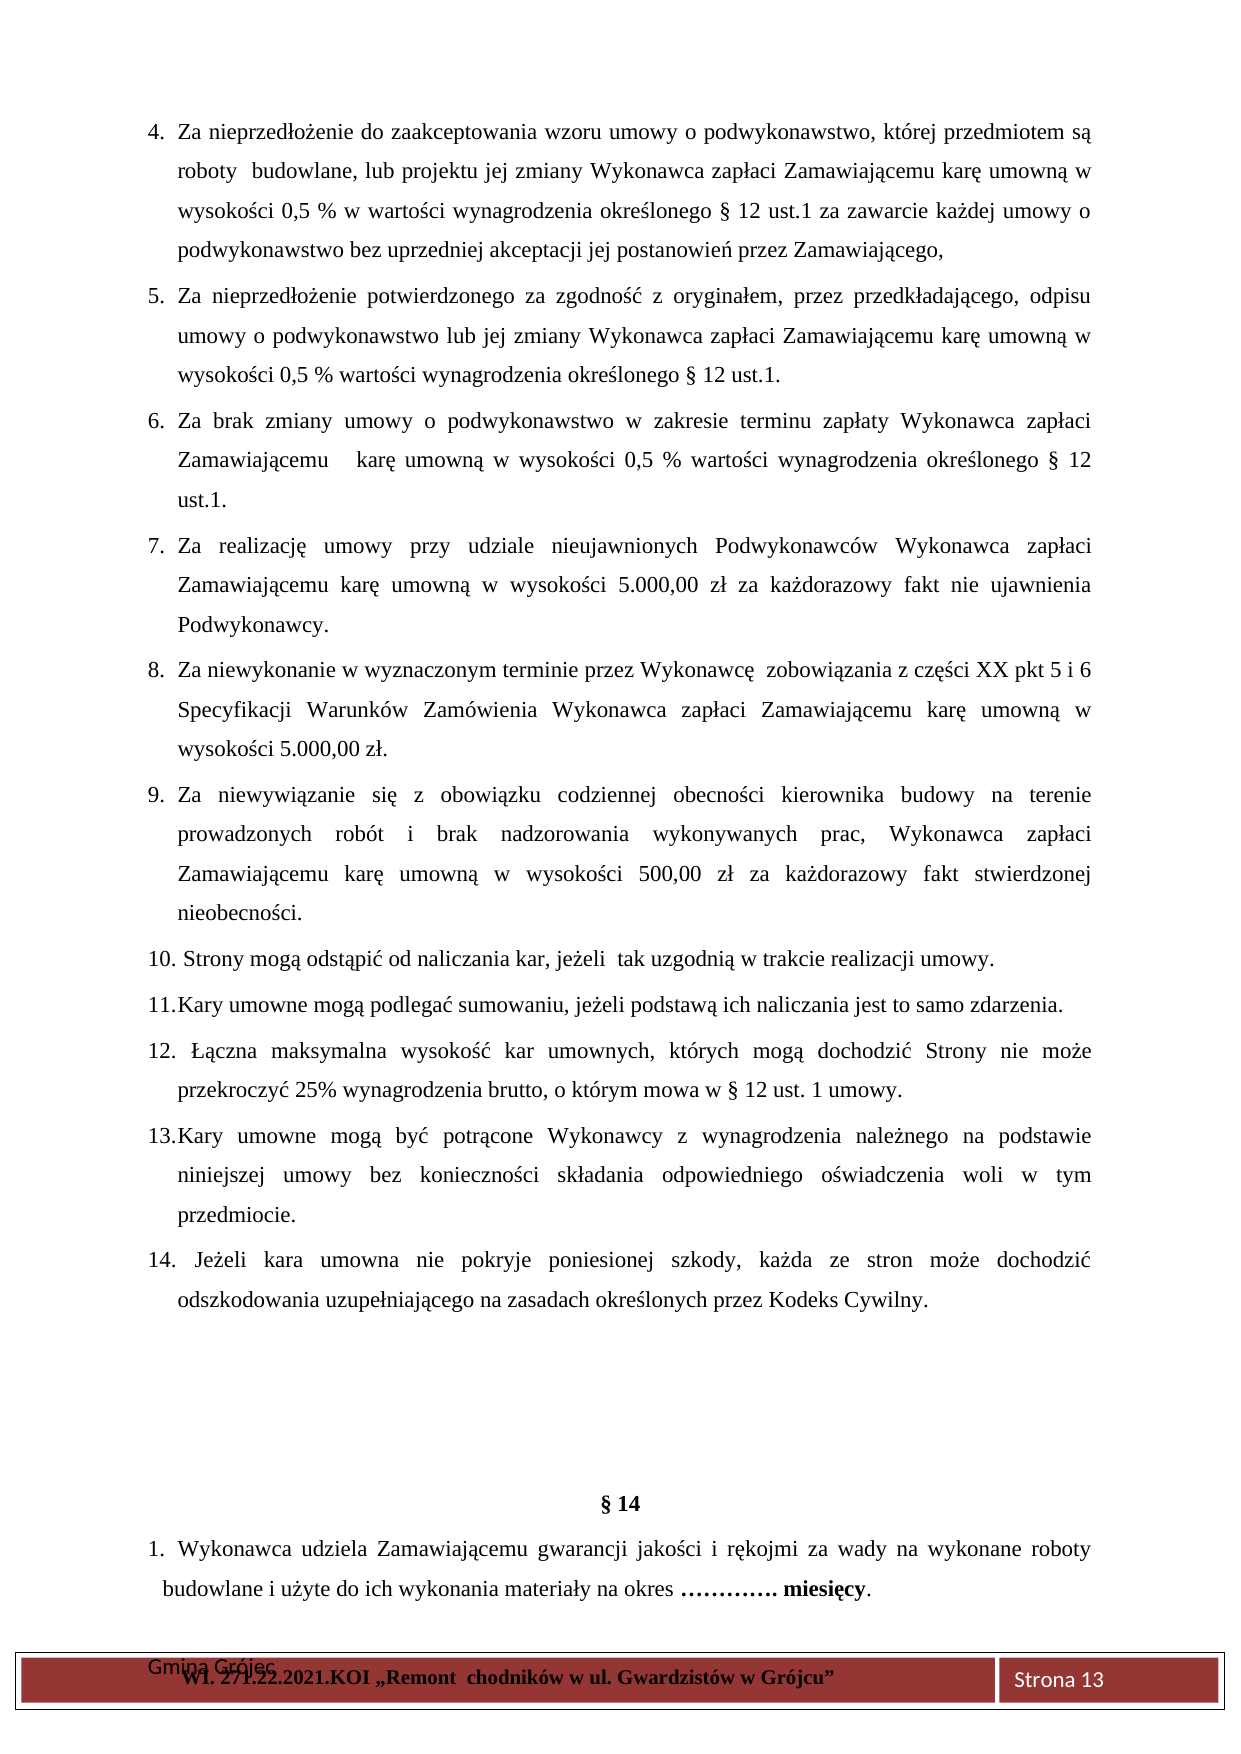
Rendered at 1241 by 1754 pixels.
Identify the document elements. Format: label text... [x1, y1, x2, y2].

list Za nieprzedłożenie do zaakceptowania wzoru umowy o podwykonawstwo, której przedmiotem są roboty budowlane, lub projektu jej zmiany Wykonawca zapłaci Zamawiającemu karę umowną w wysokości 0,5 % w wartości wynagrodzenia określonego § 12 ust.1 za zawarcie każdej umowy o podwykonawstwo bez uprzedniej akceptacji jej postanowień przez Zamawiającego, [148, 118, 1093, 263]
list Jeżeli kara umowna nie pokryje poniesionej szkody, każda ze stron może dochodzić odszkodowania uzupełniającego na zasadach określonych przez Kodeks Cywilny. [148, 1247, 1093, 1312]
list Łączna maksymalna wysokość kar umownych, których mogą dochodzić Strony nie może przekroczyć 25% wynagrodzenia brutto, o którym mowa w § 12 ust. 1 umowy. [148, 1037, 1093, 1102]
list Za realizację umowy przy udziale nieujawnionych Podwykonawców Wykonawca zapłaci Zamawiającemu karę umowną w wysokości 5.000,00 zł za każdorazowy fakt nie ujawnienia Podwykonawcy. [148, 532, 1093, 637]
list Strony mogą odstąpić od naliczania kar, jeżeli tak uzgodnią w trakcie realizacji umowy. [148, 945, 1093, 972]
list Wykonawca udziela Zamawiającemu gwarancji jakości i rękojmi za wady na wykonane roboty budowlane i użyte do ich wykonania materiały na okres …………. miesięcy. [148, 1535, 1093, 1601]
list Za brak zmiany umowy o podwykonawstwo w zakresie terminu zapłaty Wykonawca zapłaci Zamawiającemu karę umowną w wysokości 0,5 % wartości wynagrodzenia określonego § 12 ust.1. [148, 407, 1093, 512]
list Za nieprzedłożenie potwierdzonego za zgodność z oryginałem, przez przedkładającego, odpisu umowy o podwykonawstwo lub jej zmiany Wykonawca zapłaci Zamawiającemu karę umowną w wysokości 0,5 % wartości wynagrodzenia określonego § 12 ust.1. [148, 282, 1093, 388]
list Kary umowne mogą podlegać sumowaniu, jeżeli podstawą ich naliczania jest to samo zdarzenia. [148, 991, 1093, 1017]
list Za niewykonanie w wyznaczonym terminie przez Wykonawcę zobowiązania z części XX pkt 5 i 6 Specyfikacji Warunków Zamówienia Wykonawca zapłaci Zamawiającemu karę umowną w wysokości 5.000,00 zł. [148, 656, 1093, 762]
list Za niewywiązanie się z obowiązku codziennej obecności kierownika budowy na terenie prowadzonych robót i brak nadzorowania wykonywanych prac, Wykonawca zapłaci Zamawiającemu karę umowną w wysokości 500,00 zł za każdorazowy fakt stwierdzonej nieobecności. [148, 781, 1093, 926]
list Kary umowne mogą być potrącone Wykonawcy z wynagrodzenia należnego na podstawie niniejszej umowy bez konieczności składania odpowiedniego oświadczenia woli w tym przedmiocie. [148, 1122, 1093, 1227]
text § 14 [148, 1490, 1093, 1516]
